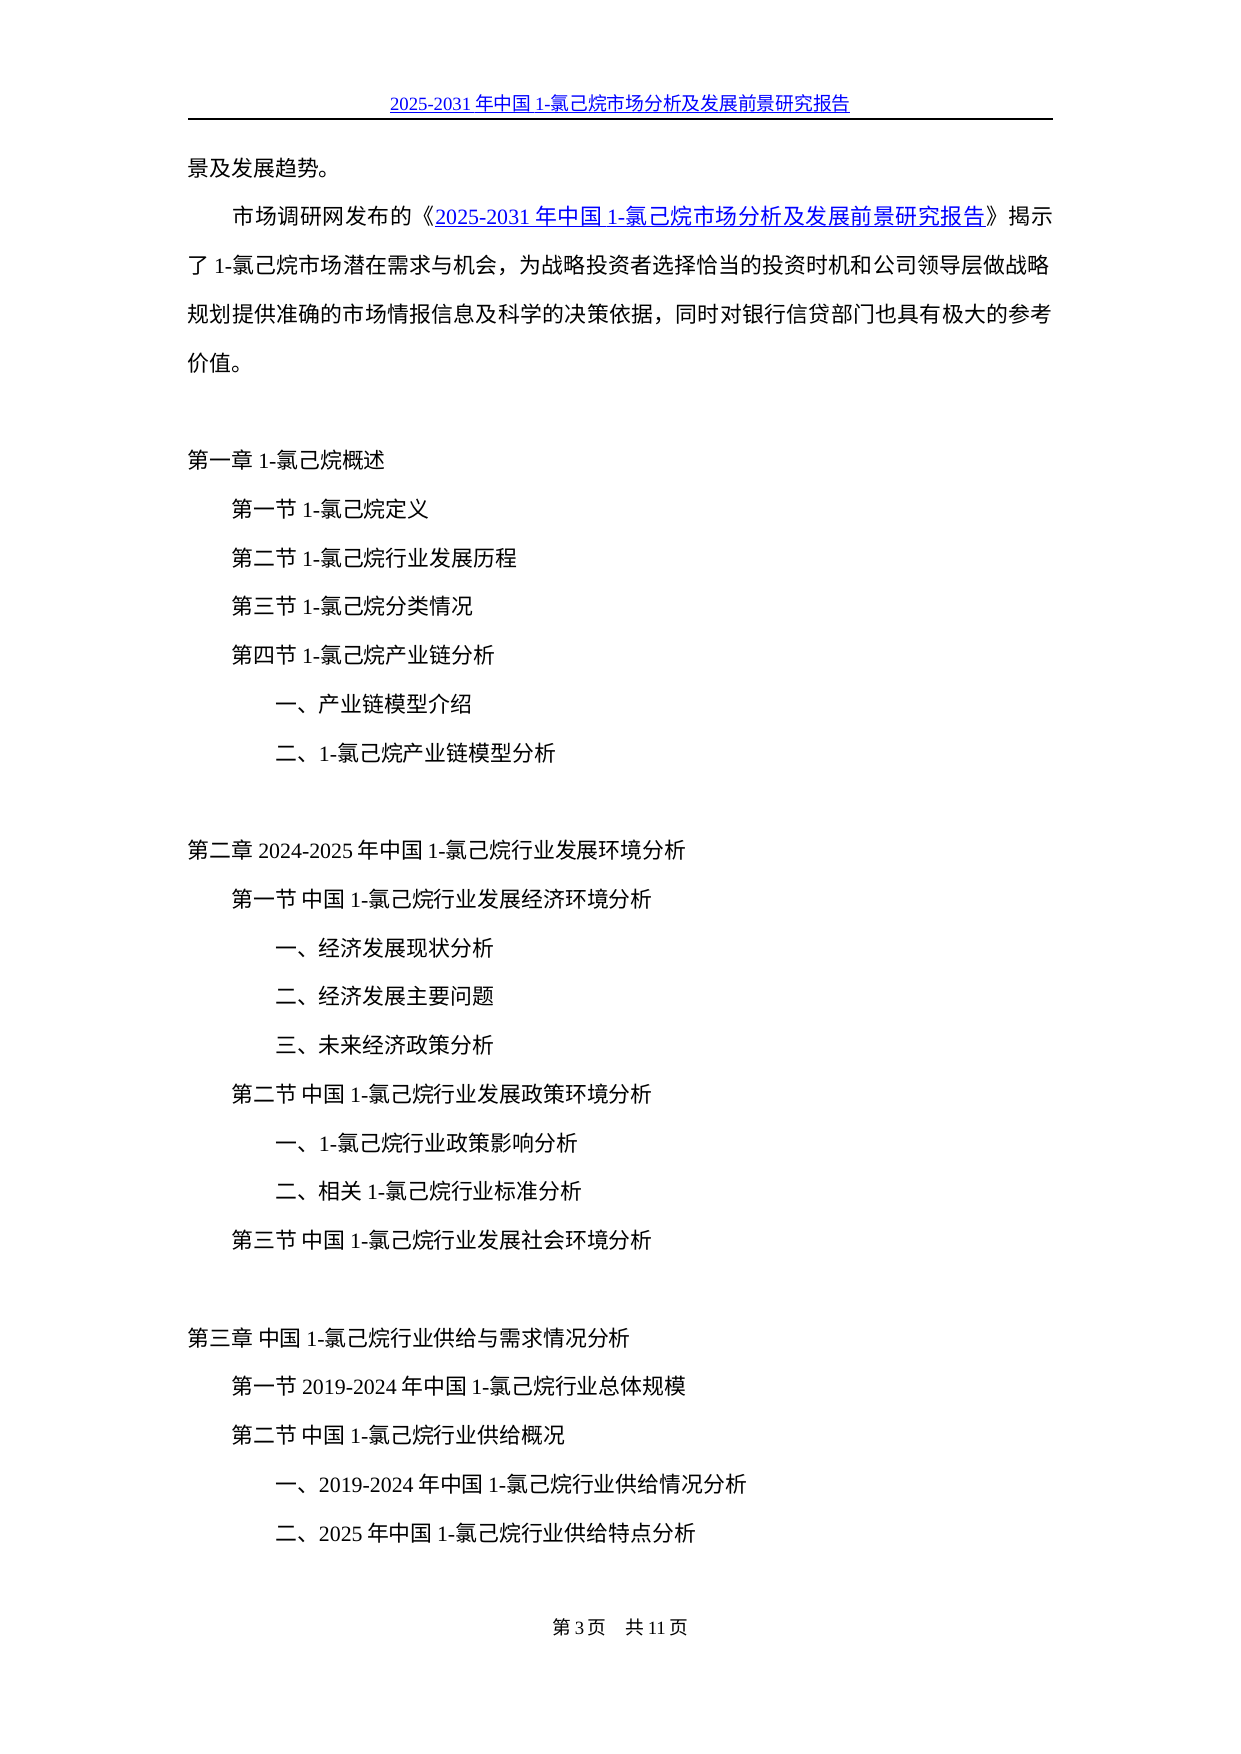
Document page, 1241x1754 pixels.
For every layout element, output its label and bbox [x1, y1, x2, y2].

text [187, 150, 1053, 1548]
